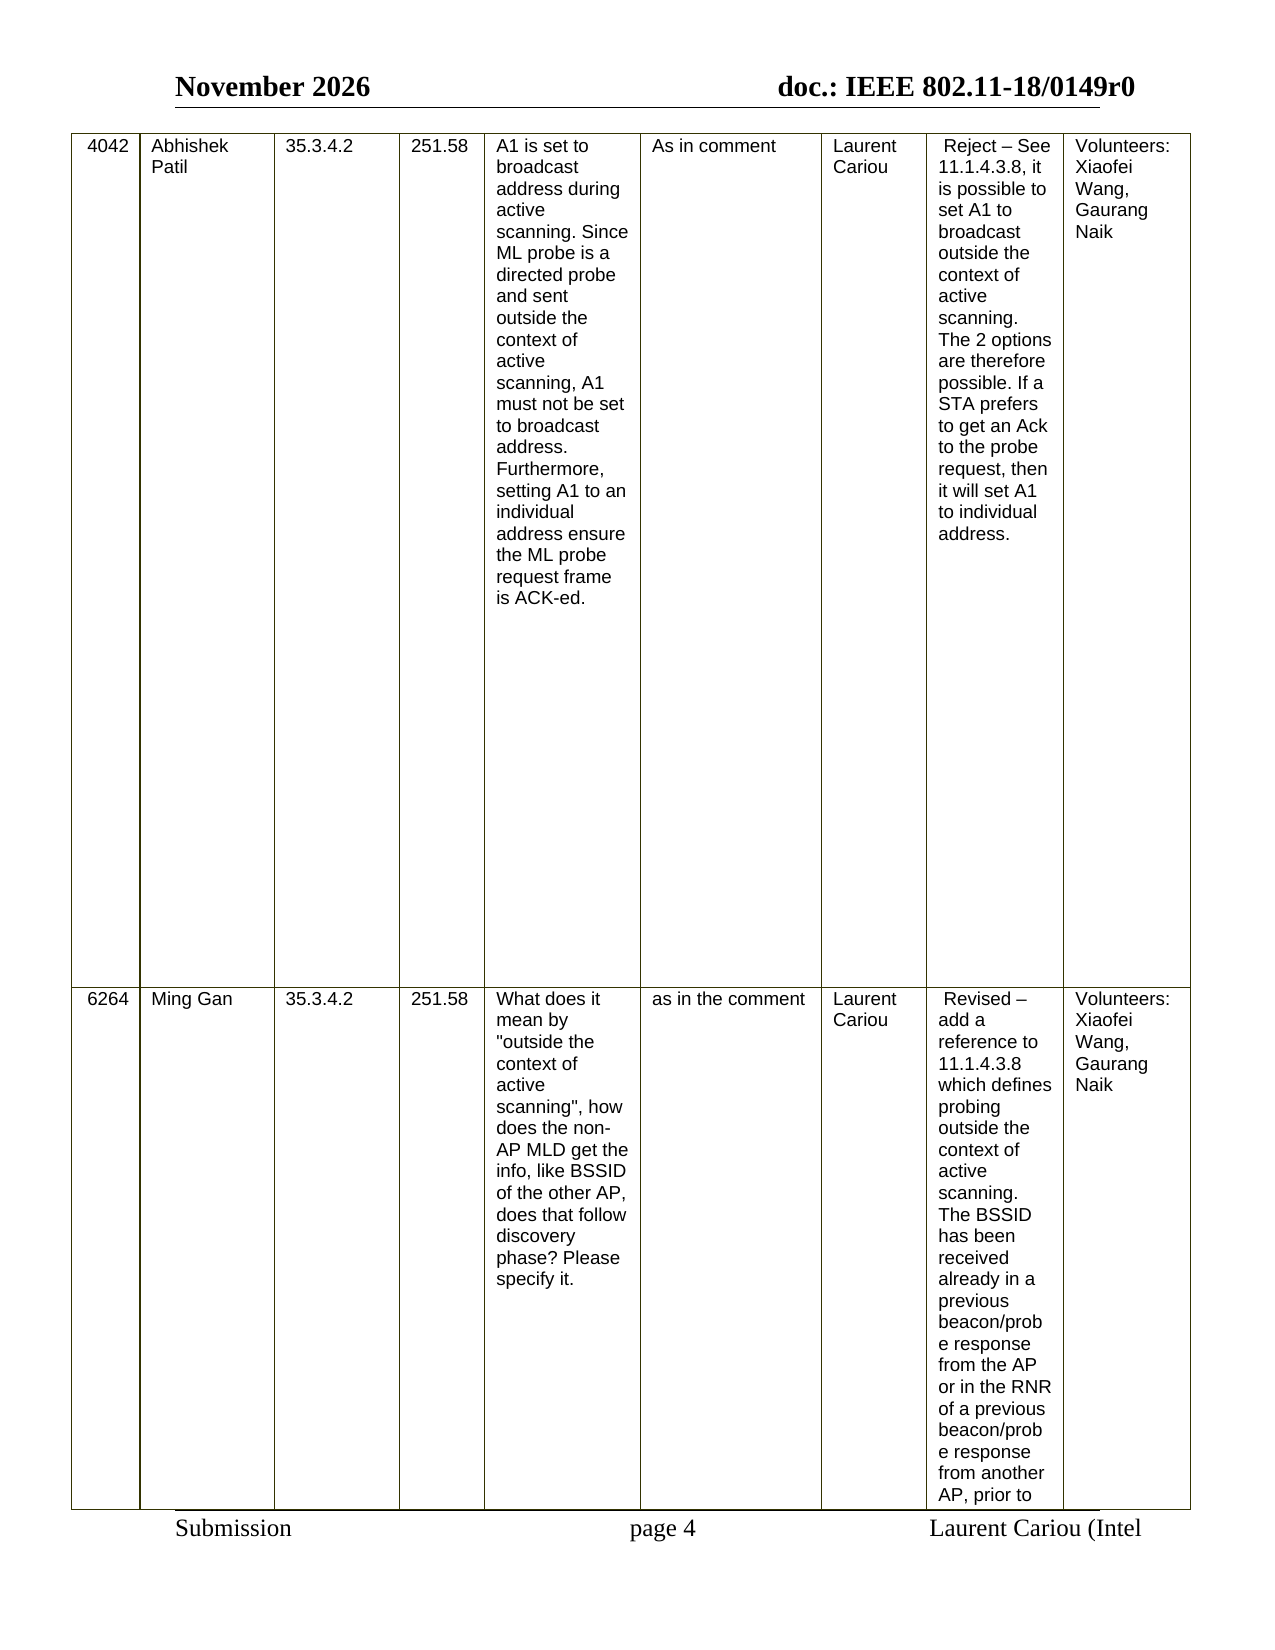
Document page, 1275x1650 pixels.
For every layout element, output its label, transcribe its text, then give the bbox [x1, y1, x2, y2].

table_cell A1 is set to broadcast address during active scanning. Since ML probe is a directed probe and sent outside the context of active scanning, A1 must not be set to broadcast address. Furthermore, setting A1 to an individual address ensure the ML probe request frame is ACK-ed. [485, 134, 640, 987]
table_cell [485, 988, 640, 1508]
table_cell Ming Gan [141, 988, 274, 1508]
table_cell Abhishek Patil [141, 134, 274, 987]
table_cell as in the comment [641, 988, 821, 1508]
table_cell 35.3.4.2 [275, 988, 399, 1508]
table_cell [1064, 988, 1190, 1508]
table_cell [927, 988, 1063, 1508]
table_cell As in comment [641, 134, 821, 987]
table_cell 35.3.4.2 [275, 134, 399, 987]
table_cell 6264 [72, 988, 139, 1508]
table_cell 251.58 [400, 134, 484, 987]
table_cell Laurent Cariou [822, 988, 926, 1508]
table_cell Reject – See 11.1.4.3.8, it is possible to set A1 to broadcast outside the context of active scanning. The 2 options are therefore possible. If a STA prefers to get an Ack to the probe request, then it will set A1 to individual address. [927, 134, 1063, 987]
table_cell Volunteers: Xiaofei Wang, Gaurang Naik [1064, 134, 1190, 987]
table_cell 4042 [72, 134, 139, 987]
table_cell 251.58 [400, 988, 484, 1508]
table_cell Laurent Cariou [822, 134, 926, 987]
